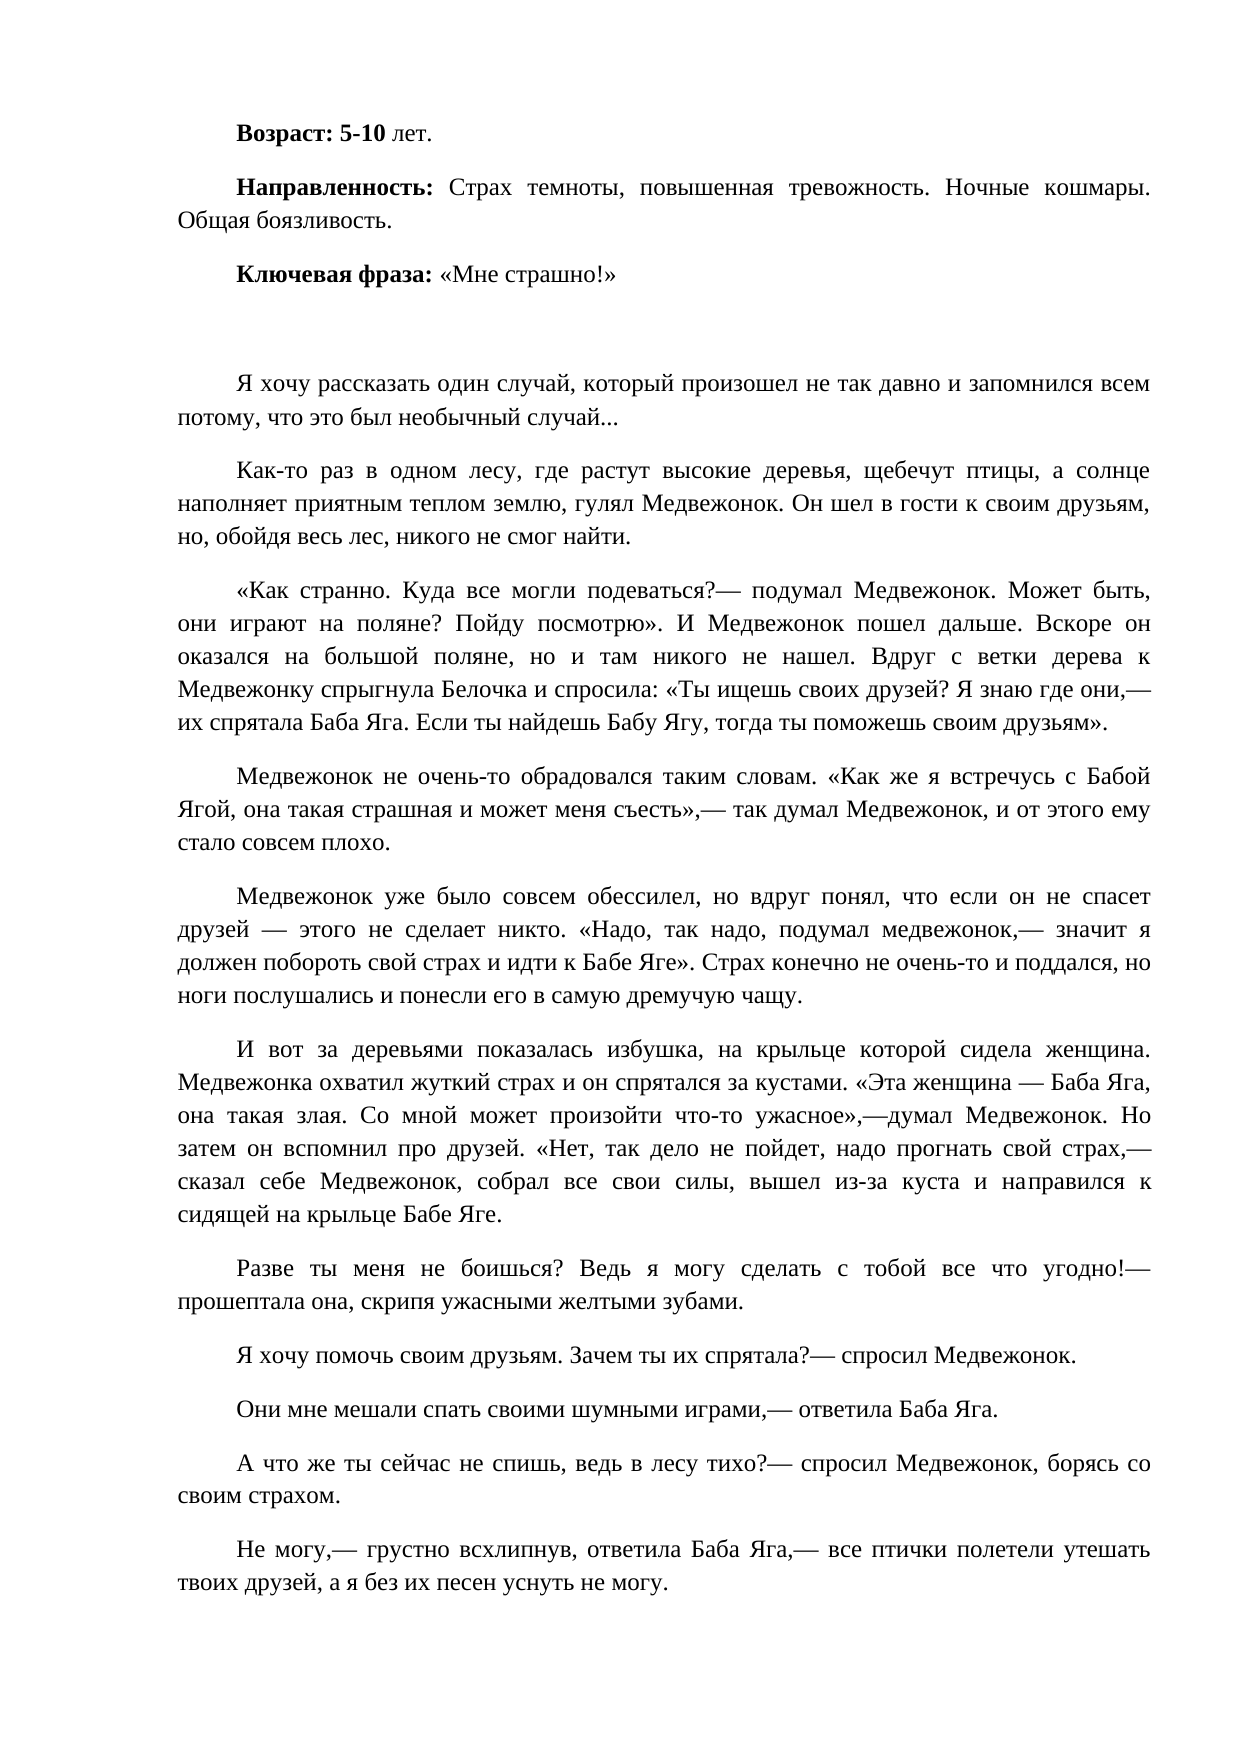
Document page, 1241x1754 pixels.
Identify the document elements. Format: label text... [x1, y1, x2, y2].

text А что же ты сейчас не спишь, ведь в лесу тихо?— спросил Медвежонок, борясь со своим страхом. [177, 1448, 1152, 1509]
text Медвежонок не очень-то обрадовался таким словам. «Как же я встречусь с Бабой Ягой, она такая страшная и может меня съесть»,— так думал Медвежонок, и от этого ему стало совсем плохо. [177, 761, 1152, 856]
text Возраст: 5-10 лет. [236, 118, 1152, 147]
text Они мне мешали спать своими шумными играми,— ответила Баба Яга. [177, 1394, 1152, 1422]
text И вот за деревьями показалась избушка, на крыльце которой сидела женщина. Медвежонка охватил жуткий страх и он спрятался за кустами. «Эта женщина — Баба Яга, она такая злая. Со мной может произойти что-то ужасное»,—думал Медвежонок. Но затем он вспомнил про друзей. «Нет, так дело не пойдет, надо прогнать свой страх,— сказал себе Медвежонок, собрал все свои силы, вышел из-за куста и направился к сидящей на крыльце Бабе Яге. [177, 1034, 1152, 1228]
text Не могу,— грустно всхлипнув, ответила Баба Яга,— все птички полетели утешать твоих друзей, а я без их песен уснуть не могу. [177, 1534, 1152, 1596]
text Медвежонок уже было совсем обессилел, но вдруг понял, что если он не спасет друзей — этого не сделает никто. «Надо, так надо, подумал медвежонок,— значит я должен побороть свой страх и идти к Бабе Яге». Страх конечно не очень-то и поддался, но ноги послушались и понесли его в самую дремучую чащу. [177, 881, 1152, 1009]
text Направленность: Страх темноты, повышенная тревожность. Ночные кошмары. Общая боязливость. [177, 172, 1152, 234]
text Я хочу рассказать один случай, который произошел не так давно и запомнился всем потому, что это был необычный случай... [177, 368, 1152, 430]
text Как-то раз в одном лесу, где растут высокие деревья, щебечут птицы, а солнце наполняет приятным теплом землю, гулял Медвежонок. Он шел в гости к своим друзьям, но, обойдя весь лес, никого не смог найти. [177, 455, 1152, 550]
text Разве ты меня не боишься? Ведь я могу сделать с тобой все что угодно!— прошептала она, скрипя ужасными желтыми зубами. [177, 1253, 1152, 1315]
text Ключевая фраза: «Мне страшно!» [177, 259, 1152, 288]
text Я хочу помочь своим друзьям. Зачем ты их спрятала?— спросил Медвежонок. [177, 1340, 1152, 1369]
text «Как странно. Куда все могли подеваться?— подумал Медвежонок. Может быть, они играют на поляне? Пойду посмотрю». И Медвежонок пошел дальше. Вскоре он оказался на большой поляне, но и там никого не нашел. Вдруг с ветки дерева к Медвежонку спрыгнула Белочка и спросила: «Ты ищешь своих друзей? Я знаю где они,— их спрятала Баба Яга. Если ты найдешь Бабу Ягу, тогда ты поможешь своим друзьям». [177, 575, 1152, 736]
